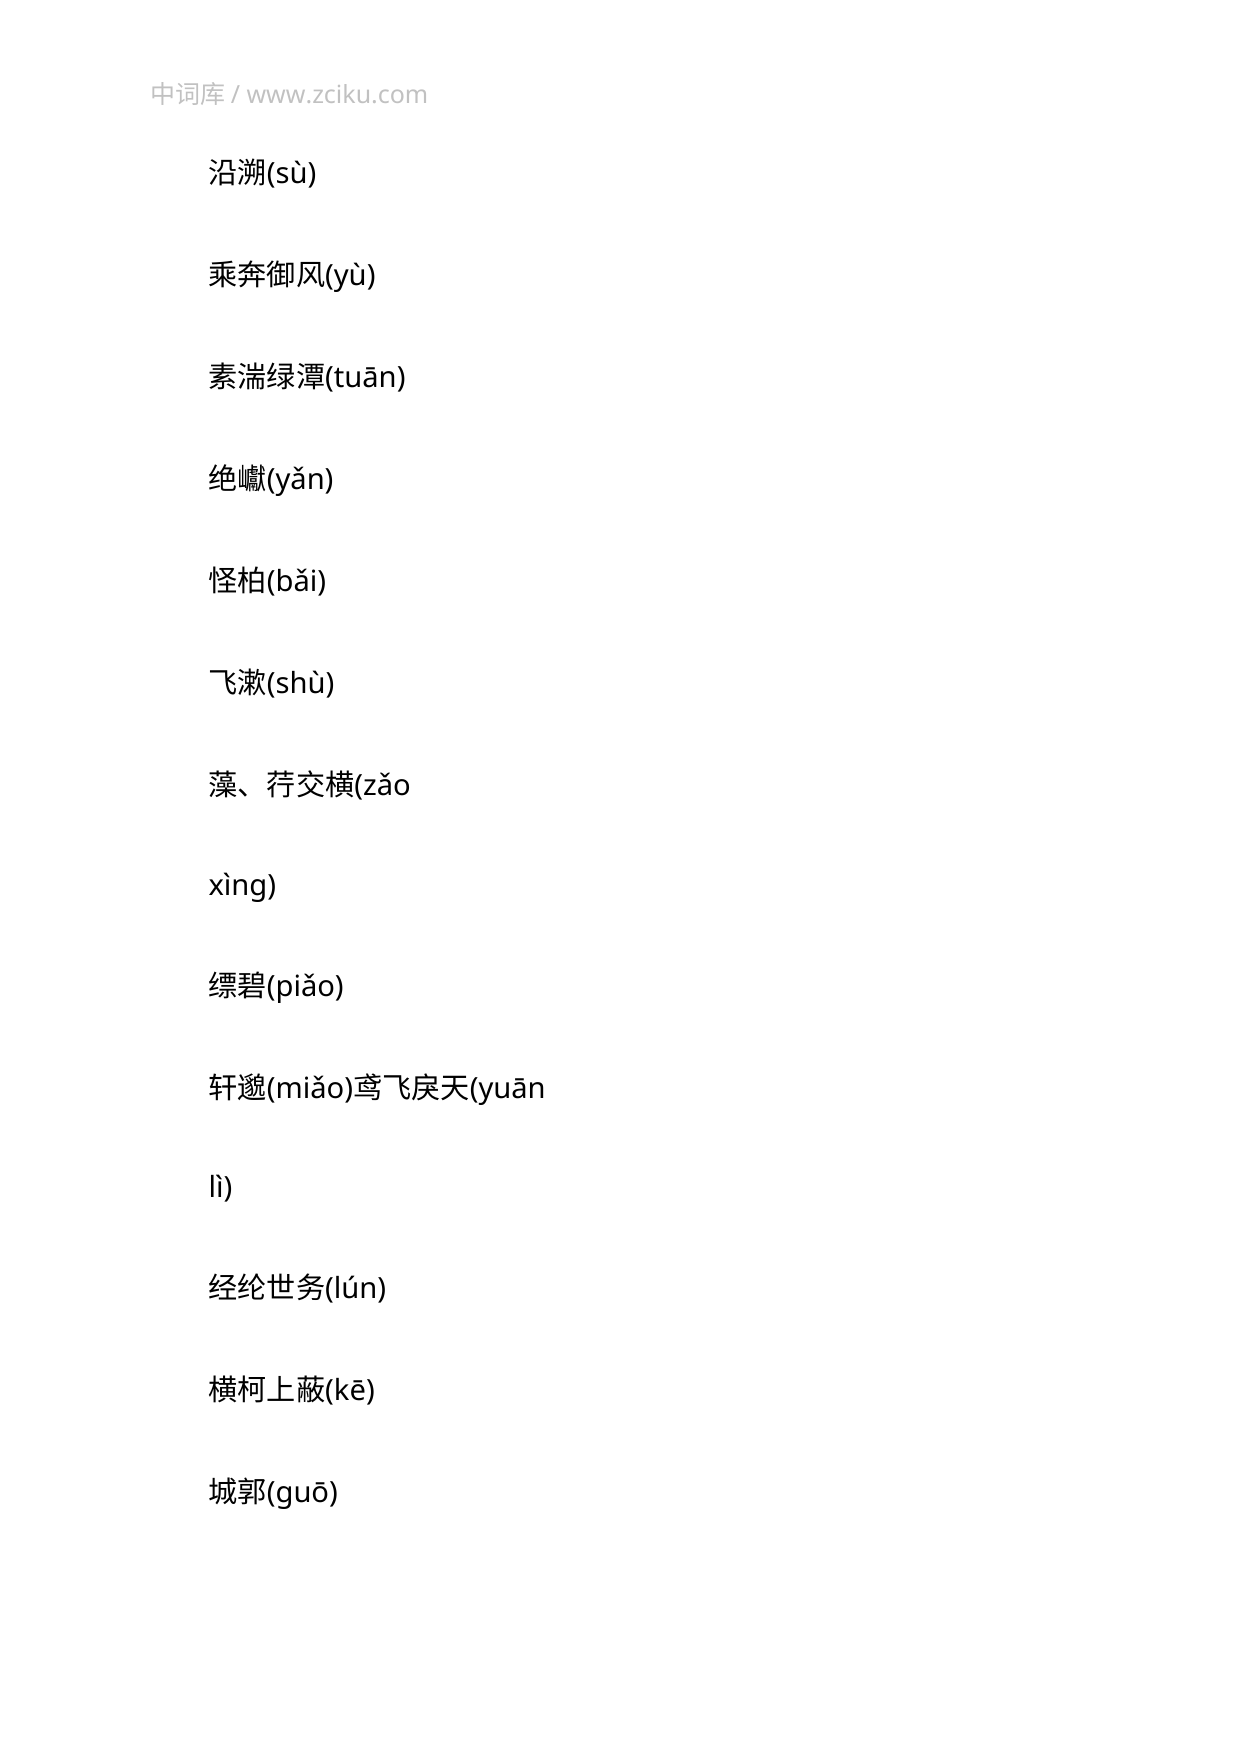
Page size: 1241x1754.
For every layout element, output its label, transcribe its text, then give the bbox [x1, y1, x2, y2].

text 乘奔御风(yù) [150, 252, 1090, 294]
text 飞漱(shù) [150, 660, 1090, 702]
text 素湍绿潭(tuān) [150, 354, 1090, 396]
text 城郭(guō) [150, 1469, 1090, 1511]
text 缥碧(piǎo) [150, 962, 1090, 1005]
text 经纶世务(lún) [150, 1265, 1090, 1307]
text 藻、荇交横(zǎo [150, 762, 1090, 804]
text 绝巘(yǎn) [150, 456, 1090, 498]
text xìng) [150, 864, 1090, 903]
text 横柯上蔽(kē) [150, 1367, 1090, 1409]
text 轩邈(miǎo)鸢飞戾天(yuān [150, 1064, 1090, 1107]
text 沿溯(sù) [150, 150, 1090, 192]
text lì) [150, 1166, 1090, 1206]
text 怪柏(bǎi) [150, 558, 1090, 600]
